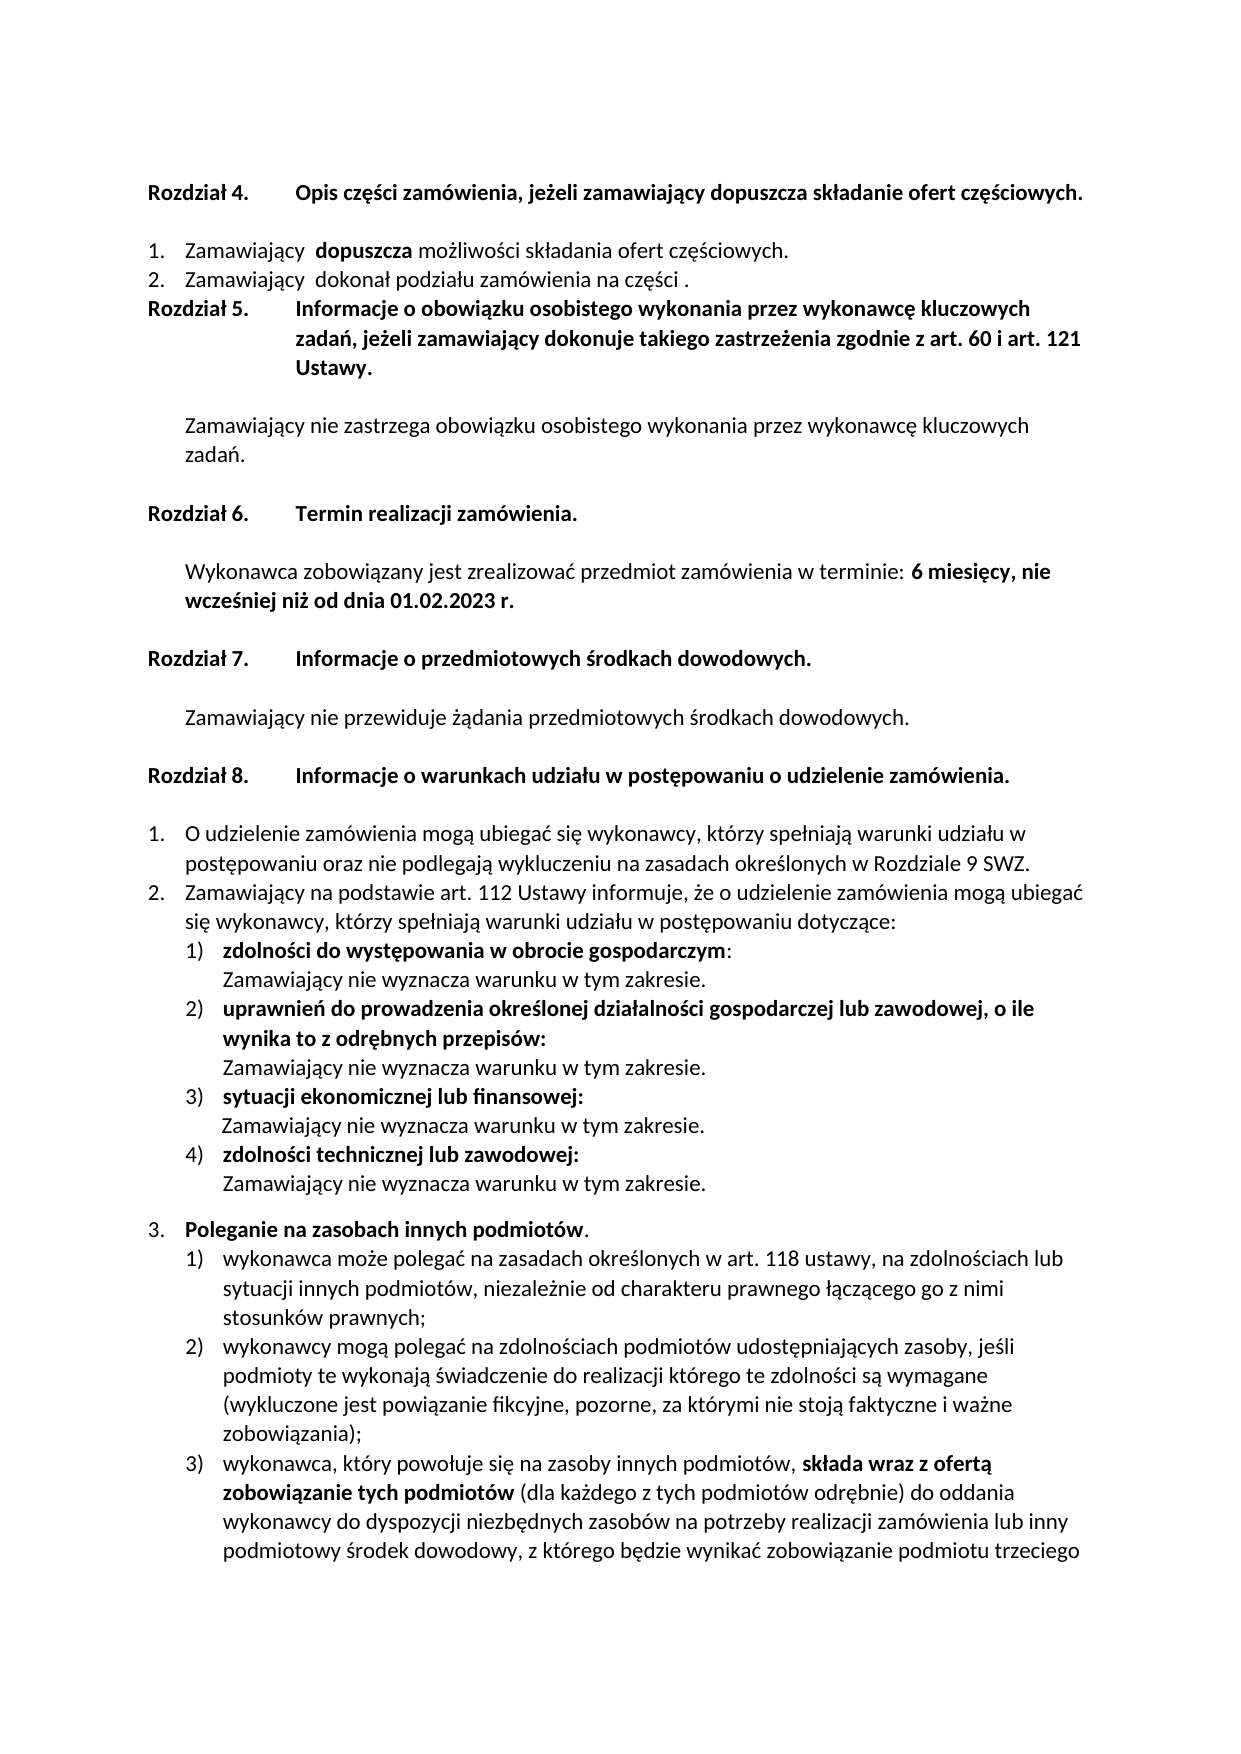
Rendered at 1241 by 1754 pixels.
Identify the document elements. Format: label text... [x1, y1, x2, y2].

text Zamawiający nie wyznacza warunku w tym zakresie. [223, 964, 1093, 993]
list Wykonawca zobowiązany jest zrealizować przedmiot zamówienia w terminie: 6 miesięcy, nie wcześniej niż od dnia 01.02.2023 r. [185, 556, 1093, 614]
text Zamawiający nie przewiduje żądania przedmiotowych środkach dowodowych. [185, 702, 1093, 731]
subtitle Rozdział 4. Opis części zamówienia, jeżeli zamawiający dopuszcza składanie ofert częściowych. [148, 177, 1093, 235]
list Zamawiający nie zastrzega obowiązku osobistego wykonania przez wykonawcę kluczowych zadań. [185, 410, 1093, 468]
list zdolności do występowania w obrocie gospodarczym: [185, 935, 1093, 964]
list sytuacji ekonomicznej lub finansowej: [185, 1081, 1093, 1110]
list wykonawca może polegać na zasadach określonych w art. 118 ustawy, na zdolnościach lub sytuacji innych podmiotów, niezależnie od charakteru prawnego łączącego go z nimi stosunków prawnych; [185, 1243, 1093, 1331]
list zdolności technicznej lub zawodowej: [185, 1139, 1093, 1168]
text Zamawiający nie wyznacza warunku w tym zakresie. [148, 1110, 1093, 1139]
list Zamawiający na podstawie art. 112 Ustawy informuje, że o udzielenie zamówienia mogą ubiegać się wykonawcy, którzy spełniają warunki udziału w postępowaniu dotyczące: [148, 877, 1093, 935]
list Poleganie na zasobach innych podmiotów. [148, 1214, 1093, 1243]
subtitle Rozdział 5. Informacje o obowiązku osobistego wykonania przez wykonawcę kluczowych zadań, jeżeli zamawiający dokonuje takiego zastrzeżenia zgodnie z art. 60 i art. 121 Ustawy. [148, 293, 1093, 410]
list Zamawiający dokonał podziału zamówienia na części . [148, 264, 1093, 293]
list wykonawcy mogą polegać na zdolnościach podmiotów udostępniających zasoby, jeśli podmioty te wykonają świadczenie do realizacji którego te zdolności są wymagane (wykluczone jest powiązanie fikcyjne, pozorne, za którymi nie stoją faktyczne i ważne zobowiązania); [185, 1331, 1093, 1448]
list Zamawiający nie wyznacza warunku w tym zakresie. [223, 1052, 1093, 1081]
list Zamawiający dopuszcza możliwości składania ofert częściowych. [148, 235, 1093, 264]
subtitle Rozdział 7. Informacje o przedmiotowych środkach dowodowych. [148, 643, 1093, 702]
subtitle Rozdział 6. Termin realizacji zamówienia. [148, 498, 1093, 556]
list uprawnień do prowadzenia określonej działalności gospodarczej lub zawodowej, o ile wynika to z odrębnych przepisów: [185, 993, 1093, 1052]
subtitle Rozdział 8. Informacje o warunkach udziału w postępowaniu o udzielenie zamówienia. [148, 760, 1093, 818]
list O udzielenie zamówienia mogą ubiegać się wykonawcy, którzy spełniają warunki udziału w postępowaniu oraz nie podlegają wykluczeniu na zasadach określonych w Rozdziale 9 SWZ. [148, 818, 1093, 877]
list Zamawiający nie wyznacza warunku w tym zakresie. [223, 1168, 1093, 1198]
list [185, 1448, 1093, 1564]
